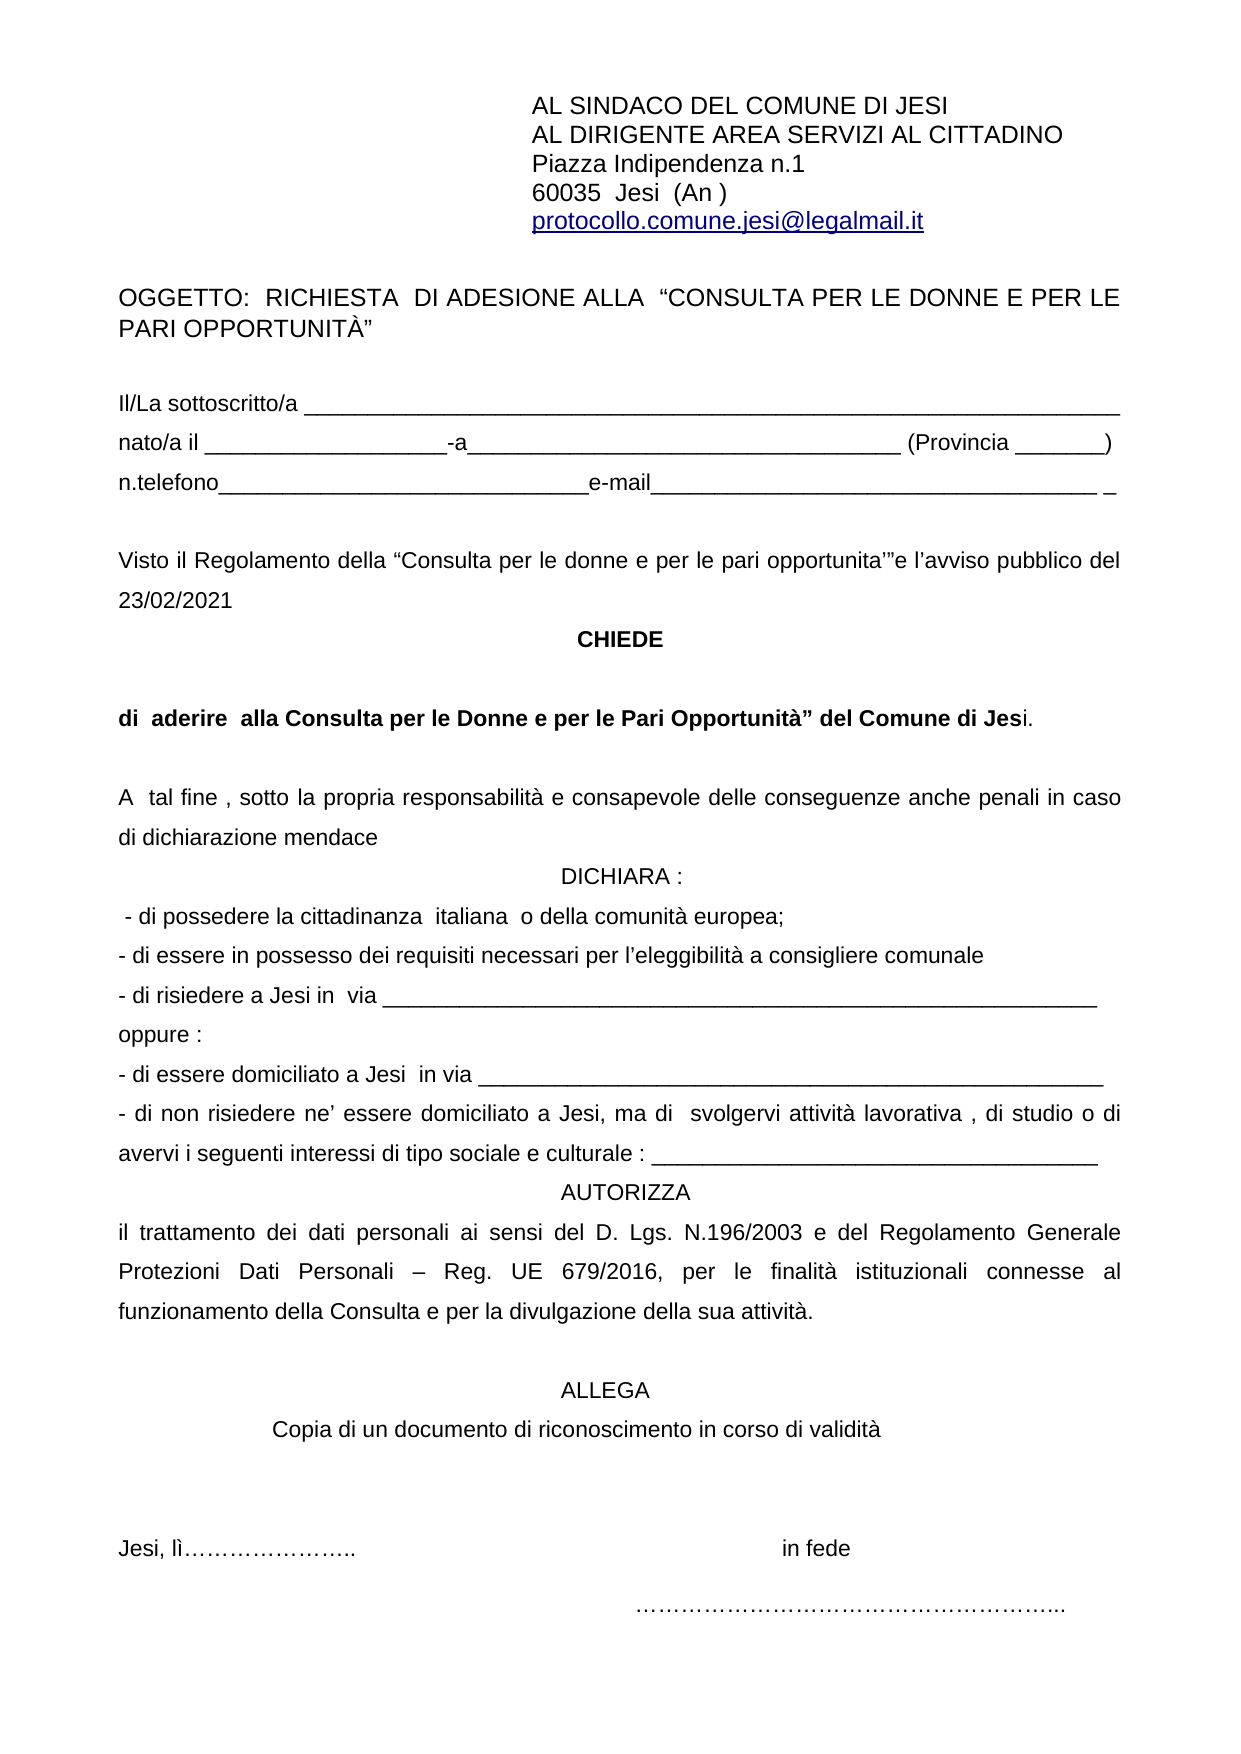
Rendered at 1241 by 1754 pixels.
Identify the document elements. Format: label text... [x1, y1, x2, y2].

text Piazza Indipendenza n.1 [532, 149, 1122, 178]
text n.telefono_____________________________e-mail___________________________________ _ [118, 468, 1122, 495]
text ALLEGA [118, 1377, 1122, 1403]
text AUTORIZZA [118, 1179, 1122, 1206]
text ………………………………………………... [118, 1591, 1122, 1656]
text nato/a il ___________________-a__________________________________ (Provincia _______) [118, 429, 1122, 455]
text Copia di un documento di riconoscimento in corso di validità [118, 1416, 1122, 1442]
text - di possedere la cittadinanza italiana o della comunità europea; [118, 903, 1122, 929]
text CHIEDE [118, 626, 1122, 653]
text - di essere in possesso dei requisiti necessari per l’eleggibilità a consigliere comunale [118, 942, 1122, 969]
text OGGETTO: RICHIESTA DI ADESIONE ALLA “CONSULTA PER LE DONNE E PER LE PARI OPPORTUNITÀ” [118, 283, 1122, 343]
text di aderire alla Consulta per le Donne e per le Pari Opportunità” del Comune di Jesi. [118, 705, 1122, 732]
text AL SINDACO DEL COMUNE DI JESI AL DIRIGENTE AREA SERVIZI AL CITTADINO [532, 91, 1122, 149]
text - di essere domiciliato a Jesi in via _________________________________________________ [118, 1061, 1122, 1087]
text - di non risiedere ne’ essere domiciliato a Jesi, ma di svolgervi attività lavorativa , di studio o di avervi i seguenti interessi di tipo sociale e culturale : ___________________________________ [118, 1100, 1122, 1166]
text DICHIARA : [118, 863, 1122, 890]
text oppure : [118, 1021, 1122, 1048]
text A tal fine , sotto la propria responsabilità e consapevole delle conseguenze anche penali in caso di dichiarazione mendace [118, 784, 1122, 850]
text - di risiedere a Jesi in via ________________________________________________________ [118, 982, 1122, 1008]
text 60035 Jesi (An ) [532, 178, 1122, 206]
text protocollo.comune.jesi@legalmail.it [532, 206, 1122, 235]
text Jesi, lì………………….. in fede [118, 1534, 1122, 1561]
text il trattamento dei dati personali ai sensi del D. Lgs. N.196/2003 e del Regolamento Generale Protezioni Dati Personali – Reg. UE 679/2016, per le finalità istituzionali connesse al funzionamento della Consulta e per la divulgazione della sua attività. [118, 1219, 1122, 1324]
text Visto il Regolamento della “Consulta per le donne e per le pari opportunita’”e l’avviso pubblico del 23/02/2021 [118, 547, 1122, 613]
text Il/La sottoscritto/a ________________________________________________________________ [118, 389, 1122, 416]
